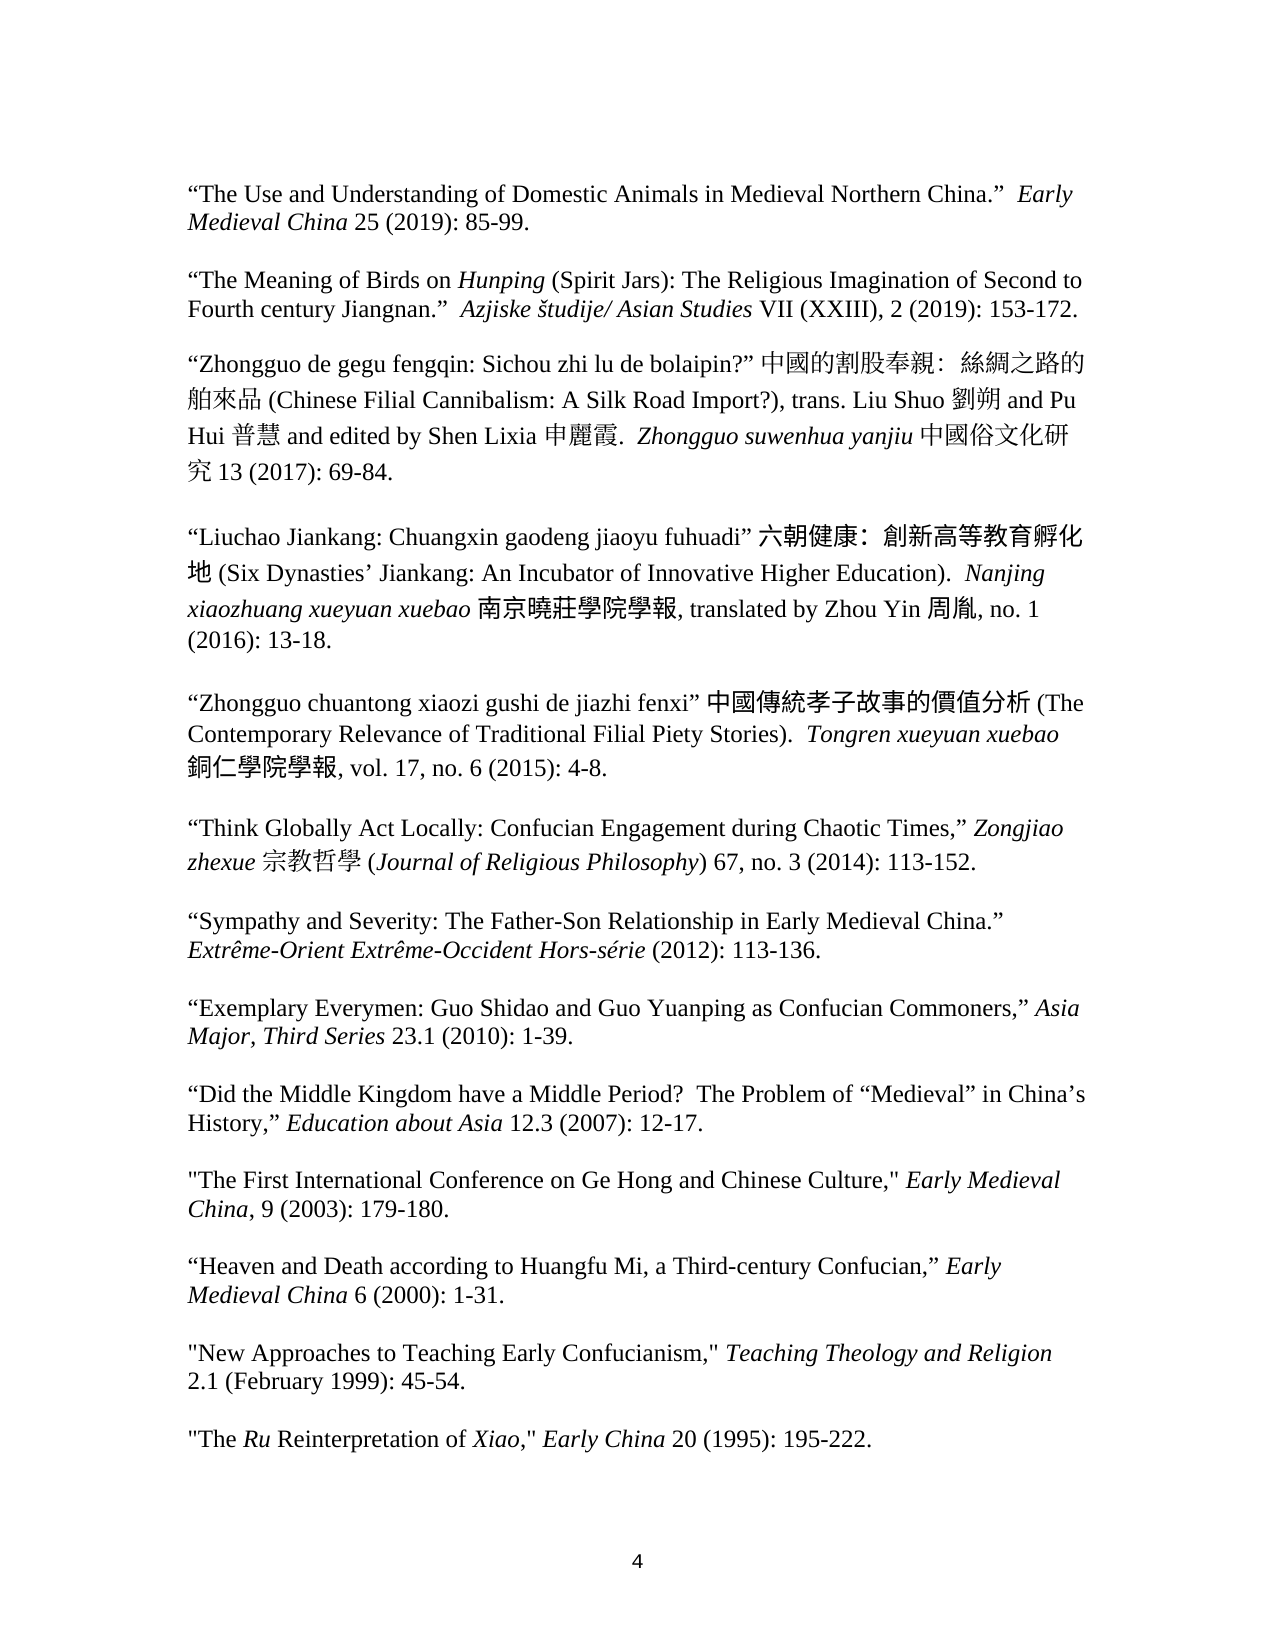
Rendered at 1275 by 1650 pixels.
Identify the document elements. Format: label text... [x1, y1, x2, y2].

text "New Approaches to Teaching Early Confucianism," Teaching Theology and Religion 2.1 (February 1999): 45-54. [187, 1338, 1087, 1395]
text “Heaven and Death according to Huangfu Mi, a Third-century Confucian,” Early Medieval 6 (2000): 1-31. [187, 1251, 1087, 1309]
text “The Meaning of Birds on Hunping (Spirit Jars): The Religious Imagination of Second to Fourth century Jiangnan.” Azjiske študije/ Asian Studies VII (XXIII), 2 (2019): 153-172. [187, 265, 1087, 322]
text “The Use and Understanding of Domestic Animals in Medieval Northern China.” Early Medieval China 25 (2019): 85-99. [187, 179, 1087, 236]
text “Exemplary Everymen: Guo Shidao and Guo Yuanping as Confucian Commoners,” Asia Major, Third Series 23.1 (2010): 1-39. [187, 993, 1087, 1050]
text "The Ru Reinterpretation of Xiao," Early 20 (1995): 195-222. [187, 1424, 1087, 1453]
text “Liuchao Jiankang: Chuangxin gaodeng jiaoyu fuhuadi” 六朝健康：創新高等教育孵化地 (Six Dynasties’ Jiankang: An Incubator of Innovative Higher Education). Nanjing xiaozhuang xueyuan xuebao 南京曉莊學院學報, translated by Zhou Yin 周胤, no. 1 (2016): 13-18. [187, 516, 1087, 654]
text “Think Globally Act Locally: Confucian Engagement during Chaotic Times,” Zongjiao zhexue 宗教哲學 (Journal of Religious Philosophy) 67, no. 3 (2014): 113-152. [187, 813, 1087, 878]
text “Sympathy and Severity: The Father-Son Relationship in Early Medieval China.” Extrême-Orient Extrême-Occident Hors-série (2012): 113-136. [187, 906, 1087, 964]
text “Did the Middle Kingdom have a Middle Period? The Problem of “Medieval” in ’s History,” Education about Asia 12.3 (2007): 12-17. [187, 1079, 1087, 1136]
text “Zhongguo chuantong xiaozi gushi de jiazhi fenxi” 中國傳統孝子故事的價值分析 (The Contemporary Relevance of Traditional Filial Piety Stories). Tongren xueyuan xuebao 銅仁學院學報, vol. 17, no. 6 (2015): 4-8. [187, 683, 1087, 784]
text "The First International Conference on Ge Hong and Chinese Culture," Early Medieval , 9 (2003): 179-180. [187, 1165, 1087, 1223]
text “Zhongguo de gegu fengqin: Sichou zhi lu de bolaipin?” 中國的割股奉親：絲綢之路的舶來品 (Chinese Filial Cannibalism: A Silk Road Import?), trans. Liu Shuo 劉朔 and Pu Hui 普慧 and edited by Shen Lixia 申麗霞. Zhongguo suwenhua yanjiu 中國俗文化研究13 (2017): 69-84. [187, 343, 1087, 488]
